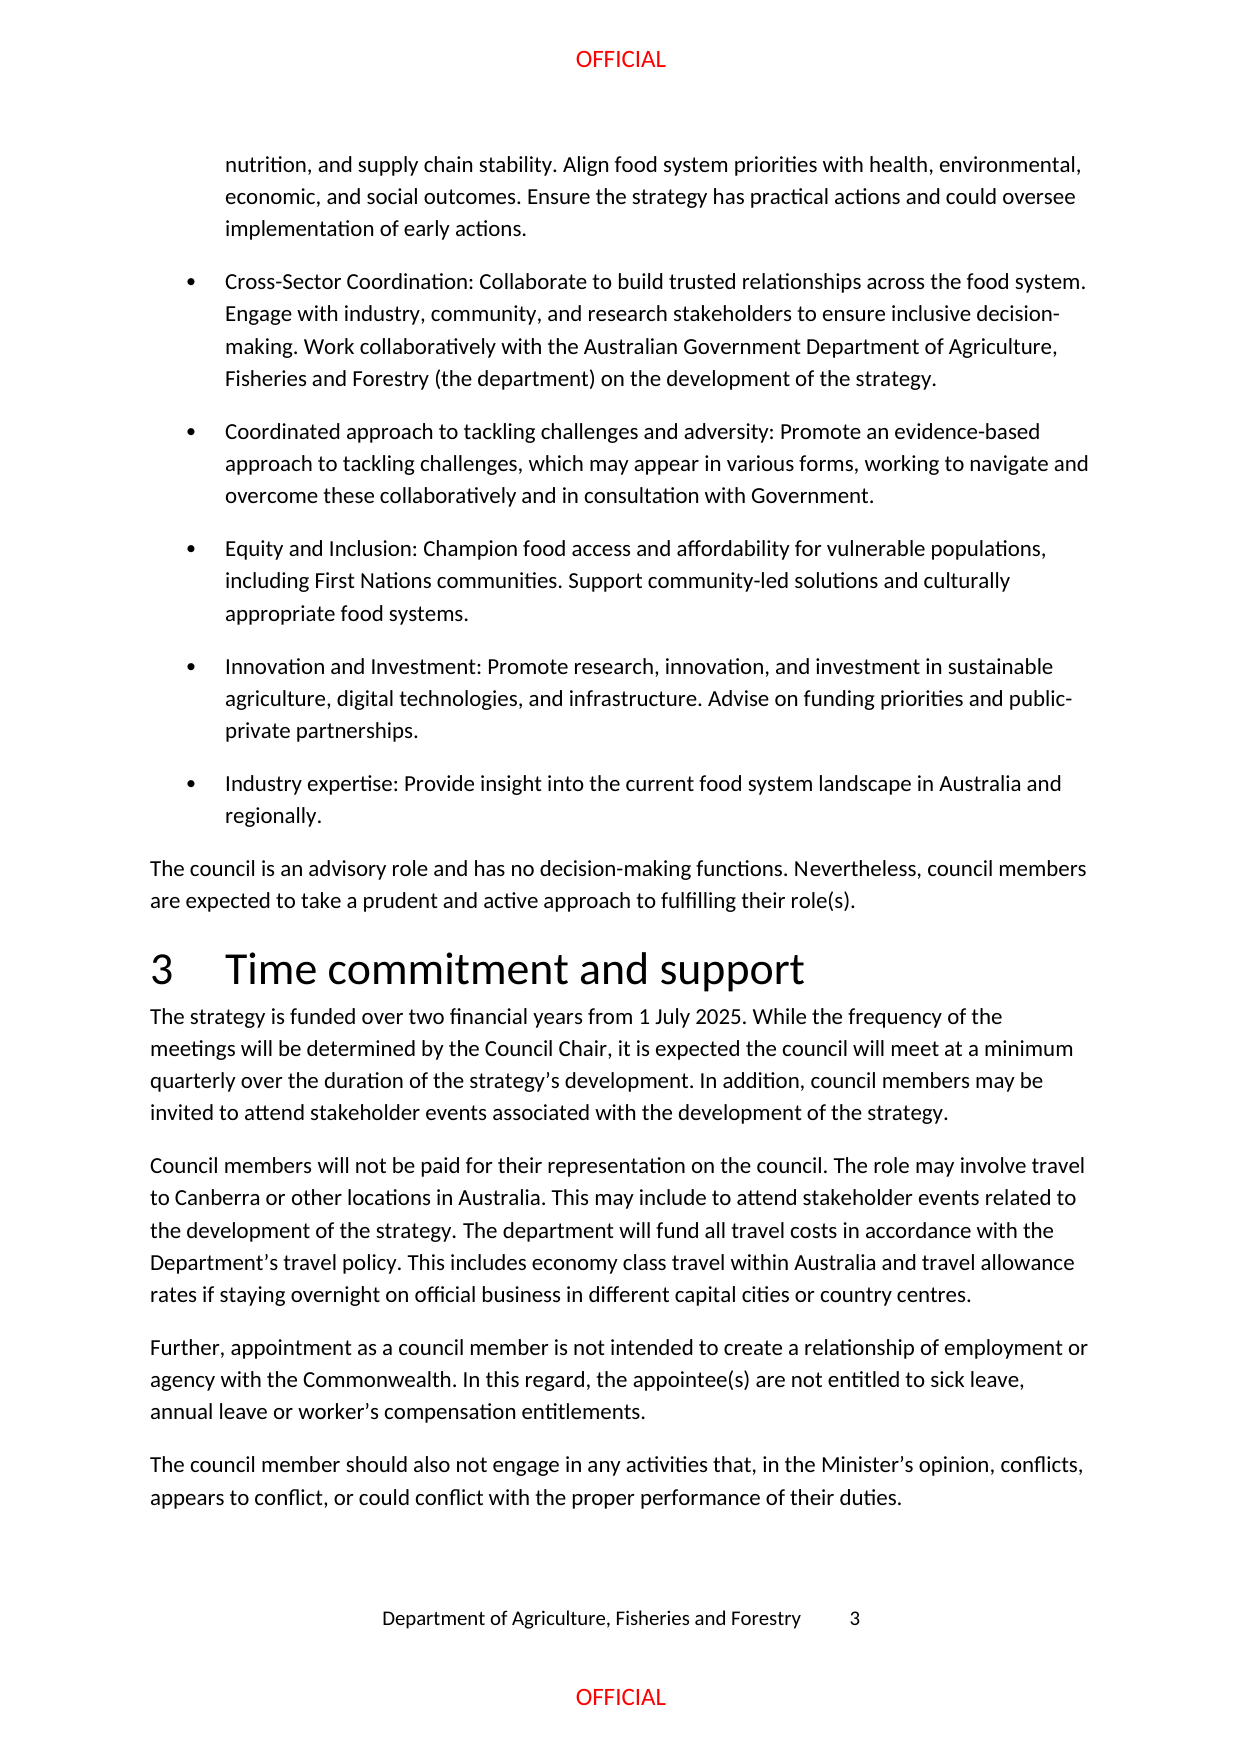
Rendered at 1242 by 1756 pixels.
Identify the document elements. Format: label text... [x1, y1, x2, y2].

list Coordinated approach to tackling challenges and adversity: Promote an evidence-based approach to tackling challenges, which may appear in various forms, working to navigate and overcome these collaboratively and in consultation with Government. [187, 417, 1092, 509]
list Innovation and Investment: Promote research, innovation, and investment in sustainable agriculture, digital technologies, and infrastructure. Advise on funding priorities and public-private partnerships. [187, 652, 1092, 744]
text Council members will not be paid for their representation on the council. The role may involve travel to Canberra or other locations in Australia. This may include to attend stakeholder events related to the development of the strategy. The department will fund all travel costs in accordance with the Department’s travel policy. This includes economy class travel within Australia and travel allowance rates if staying overnight on official business in different capital cities or country centres. [150, 1151, 1092, 1308]
text The council member should also not engage in any activities that, in the Minister’s opinion, conflicts, appears to conflict, or could conflict with the proper performance of their duties. [150, 1451, 1092, 1511]
text The council is an advisory role and has no decision-making functions. Nevertheless, council members are expected to take a prudent and active approach to fulfilling their role(s). [150, 854, 1092, 914]
list Industry expertise: Provide insight into the current food system landscape in Australia and regionally. [187, 769, 1092, 829]
subtitle Time commitment and support [150, 939, 1092, 996]
text The strategy is funded over two financial years from 1 July 2025. While the frequency of the meetings will be determined by the Council Chair, it is expected the council will meet at a minimum quarterly over the duration of the strategy’s development. In addition, council members may be invited to attend stakeholder events associated with the development of the strategy. [150, 1002, 1092, 1126]
list Equity and Inclusion: Champion food access and affordability for vulnerable populations, including First Nations communities. Support community-led solutions and culturally appropriate food systems. [187, 534, 1092, 627]
list Cross-Sector Coordination: Collaborate to build trusted relationships across the food system. Engage with industry, community, and research stakeholders to ensure inclusive decision-making. Work collaboratively with the Australian Government Department of Agriculture, Fisheries and Forestry (the department) on the development of the strategy. [187, 267, 1092, 392]
text Further, appointment as a council member is not intended to create a relationship of employment or agency with the Commonwealth. In this regard, the appointee(s) are not entitled to sick leave, annual leave or worker’s compensation entitlements. [150, 1333, 1092, 1426]
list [187, 150, 1092, 242]
